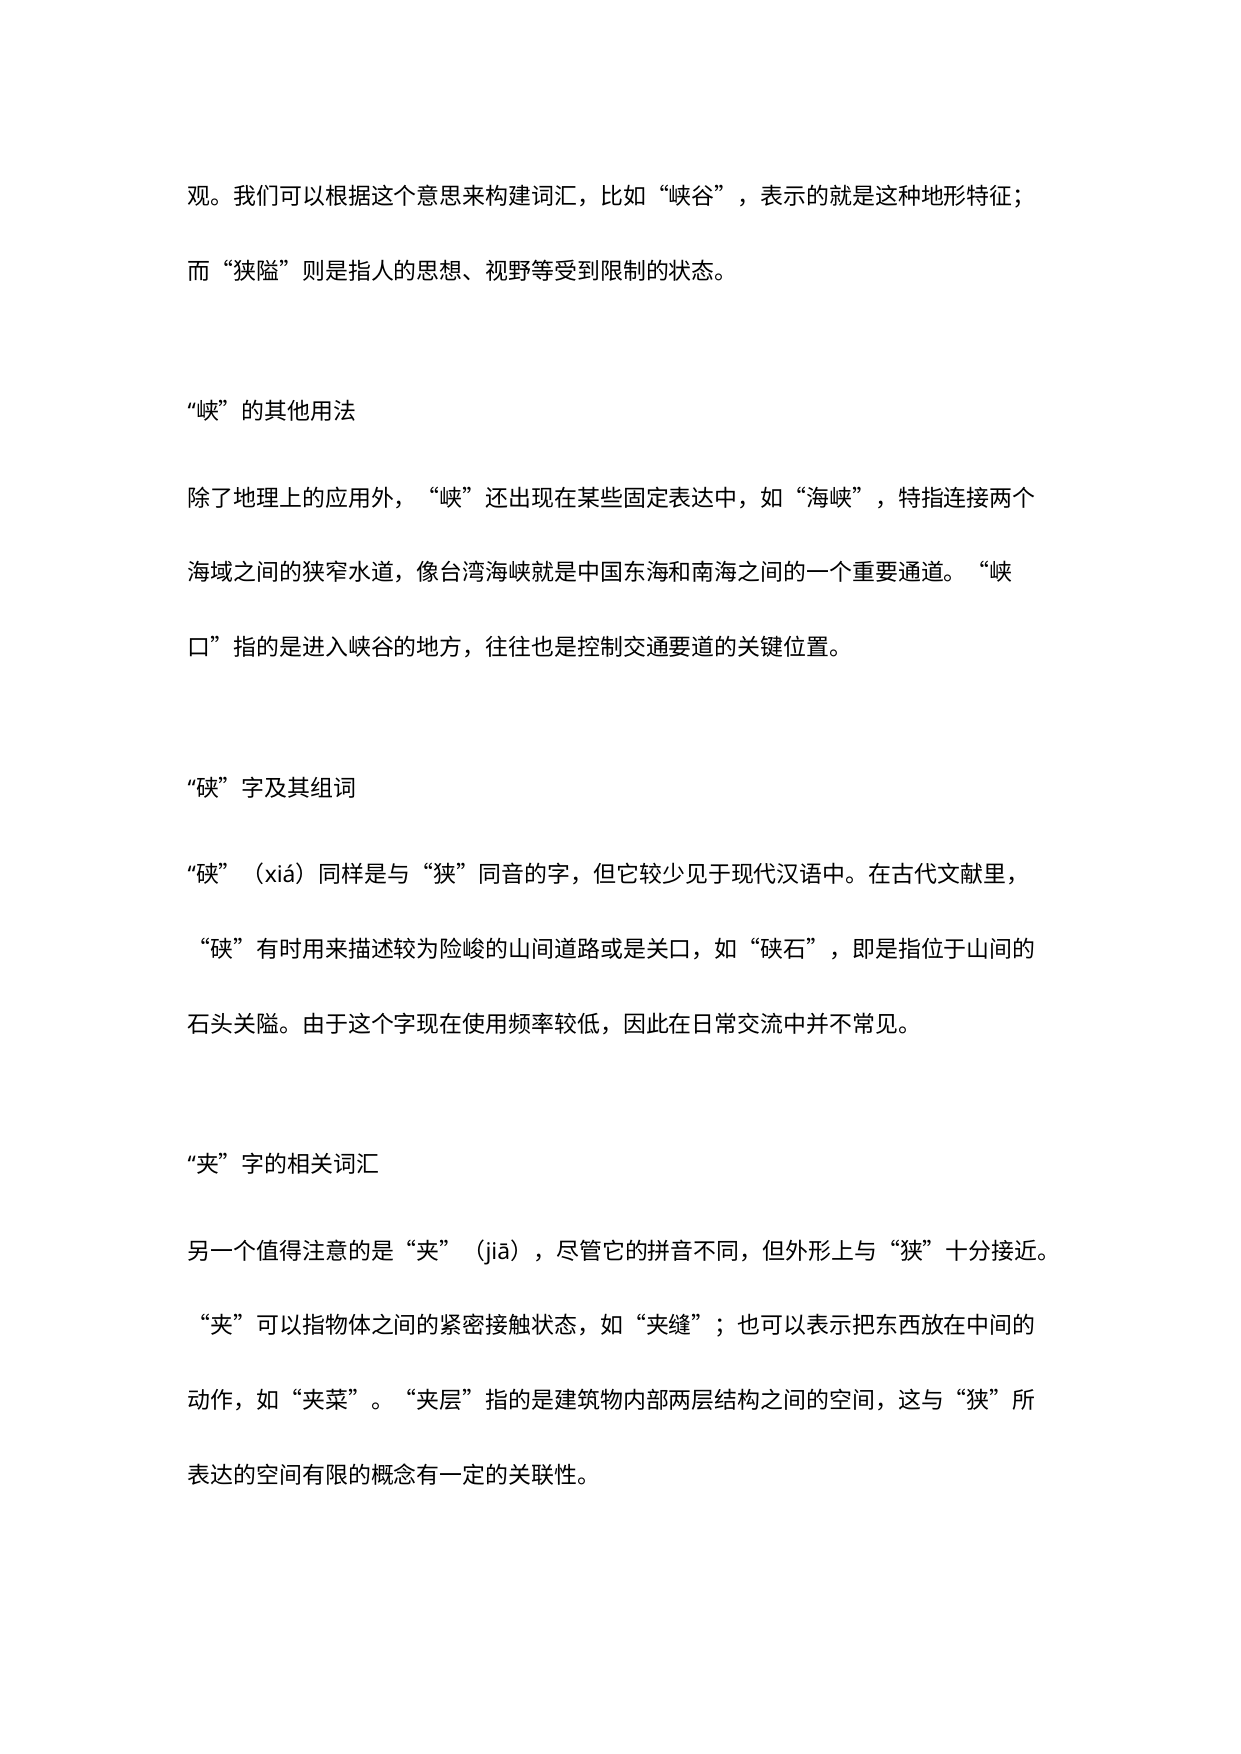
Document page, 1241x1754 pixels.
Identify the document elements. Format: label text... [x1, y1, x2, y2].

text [187, 162, 1053, 302]
text “峡”的其他用法 [187, 377, 1053, 442]
text “硖”字及其组词 [187, 753, 1053, 818]
text “夹”字的相关词汇 [187, 1130, 1053, 1195]
text “硖”（xiá）同样是与“狭”同音的字，但它较少见于现代汉语中。在古代文献里，“硖”有时用来描述较为险峻的山间道路或是关口，如“硖石”，即是指位于山间的石头关隘。由于这个字现在使用频率较低，因此在日常交流中并不常见。 [187, 840, 1053, 1054]
text 除了地理上的应用外，“峡”还出现在某些固定表达中，如“海峡”，特指连接两个海域之间的狭窄水道，像台湾海峡就是中国东海和南海之间的一个重要通道。“峡口”指的是进入峡谷的地方，往往也是控制交通要道的关键位置。 [187, 464, 1053, 678]
text 另一个值得注意的是“夹”（jiā），尽管它的拼音不同，但外形上与“狭”十分接近。“夹”可以指物体之间的紧密接触状态，如“夹缝”；也可以表示把东西放在中间的动作，如“夹菜”。“夹层”指的是建筑物内部两层结构之间的空间，这与“狭”所表达的空间有限的概念有一定的关联性。 [187, 1217, 1053, 1506]
